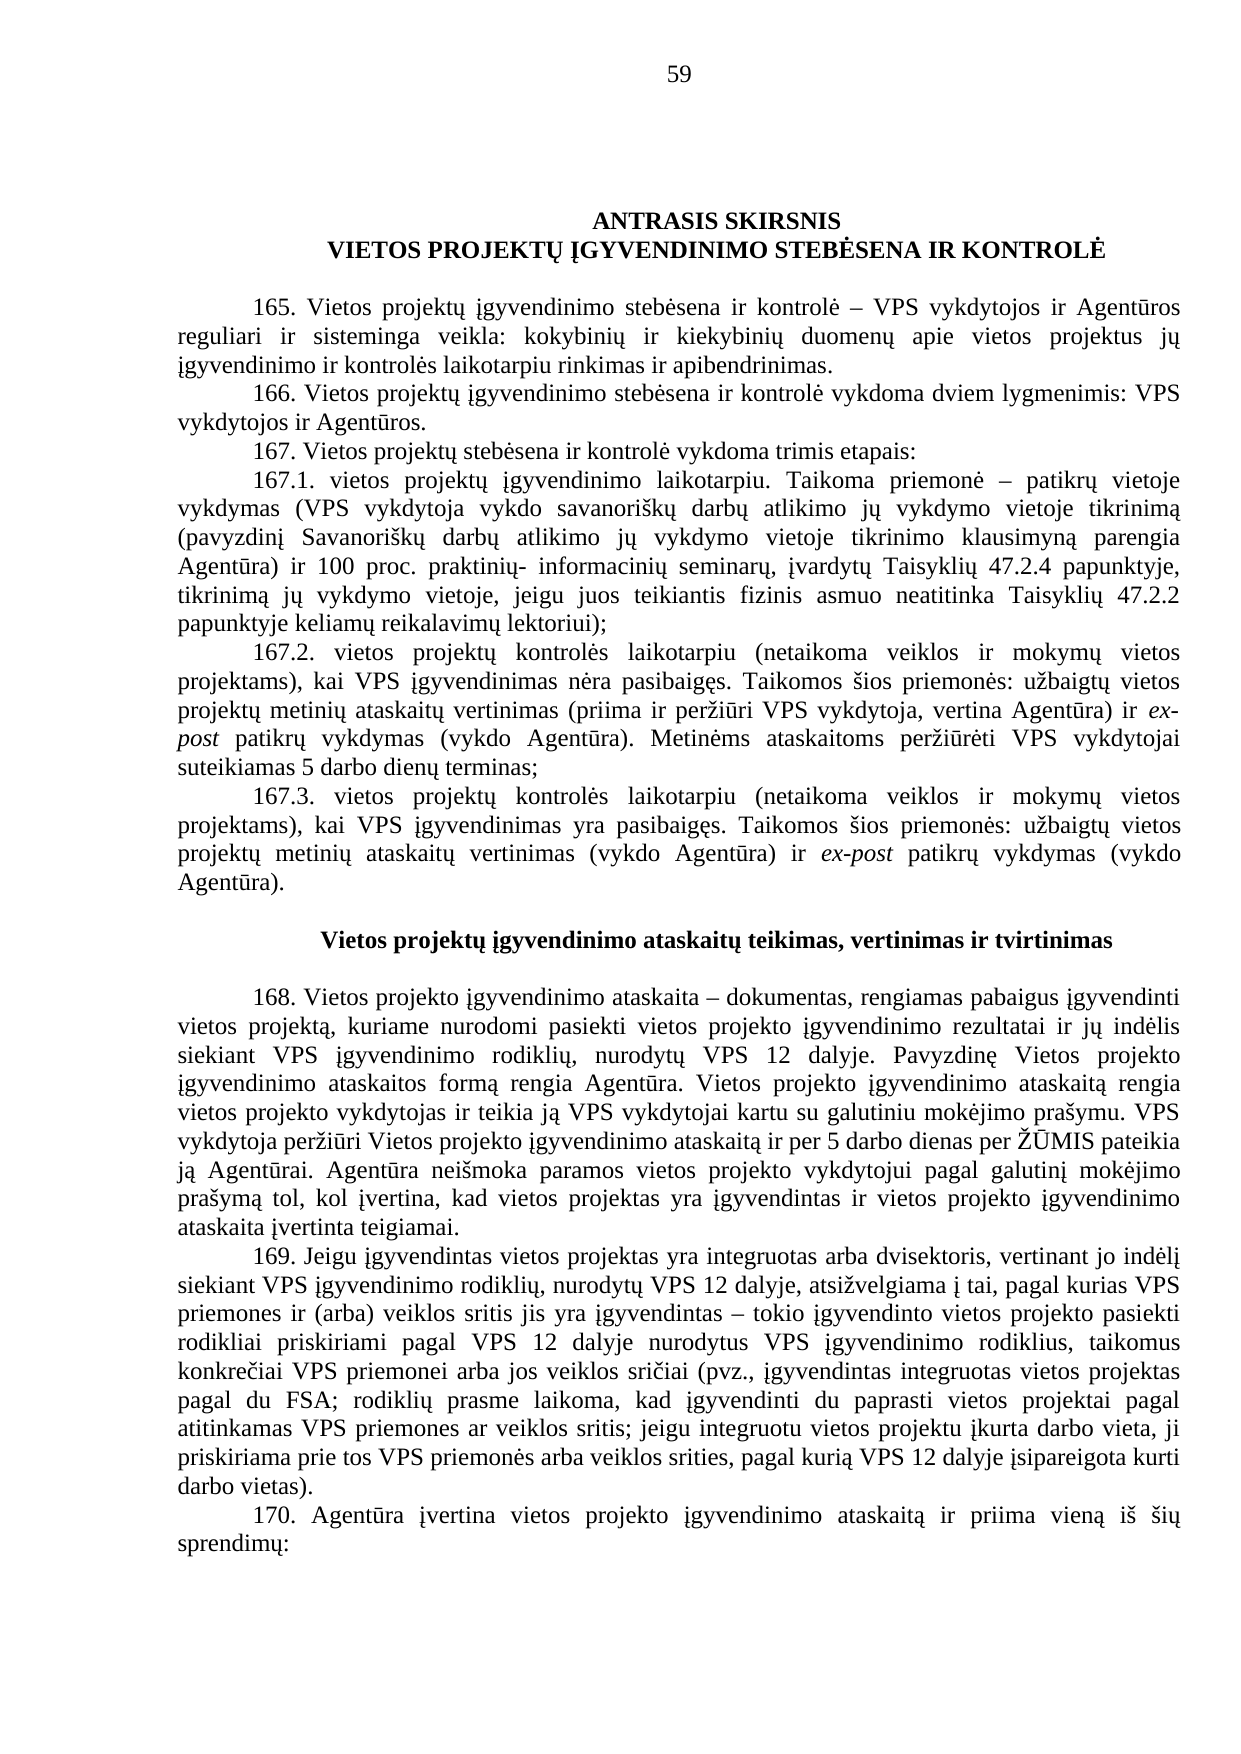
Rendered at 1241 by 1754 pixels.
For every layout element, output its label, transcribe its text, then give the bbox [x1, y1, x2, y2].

text 167.3. vietos projektų kontrolės laikotarpiu (netaikoma veiklos ir mokymų vietos projektams), kai VPS įgyvendinimas yra pasibaigęs. Taikomos šios priemonės: užbaigtų vietos projektų metinių ataskaitų vertinimas (vykdo Agentūra) ir ex-post patikrų vykdymas (vykdo Agentūra). [177, 781, 1181, 896]
text ANTRASIS SKIRSNIS [177, 206, 1181, 235]
text 165. Vietos projektų įgyvendinimo stebėsena ir kontrolė – VPS vykdytojos ir Agentūros reguliari ir sisteminga veikla: kokybinių ir kiekybinių duomenų apie vietos projektus jų įgyvendinimo ir kontrolės laikotarpiu rinkimas ir apibendrinimas. [177, 292, 1181, 378]
text 166. Vietos projektų įgyvendinimo stebėsena ir kontrolė vykdoma dviem lygmenimis: VPS vykdytojos ir Agentūros. [177, 378, 1181, 436]
text VIETOS PROJEKTŲ ĮGYVENDINIMO STEBĖSENA IR KONTROLĖ [177, 235, 1181, 263]
text 168. Vietos projekto įgyvendinimo ataskaita – dokumentas, rengiamas pabaigus įgyvendinti vietos projektą, kuriame nurodomi pasiekti vietos projekto įgyvendinimo rezultatai ir jų indėlis siekiant VPS įgyvendinimo rodiklių, nurodytų VPS 12 dalyje. Pavyzdinę Vietos projekto įgyvendinimo ataskaitos formą rengia Agentūra. Vietos projekto įgyvendinimo ataskaitą rengia vietos projekto vykdytojas ir teikia ją VPS vykdytojai kartu su galutiniu mokėjimo prašymu. VPS vykdytoja peržiūri Vietos projekto įgyvendinimo ataskaitą ir per 5 darbo dienas per ŽŪMIS pateikia ją Agentūrai. Agentūra neišmoka paramos vietos projekto vykdytojui pagal galutinį mokėjimo prašymą tol, kol įvertina, kad vietos projektas yra įgyvendintas ir vietos projekto įgyvendinimo ataskaita įvertinta teigiamai. [177, 982, 1181, 1241]
text 167. Vietos projektų stebėsena ir kontrolė vykdoma trimis etapais: [177, 436, 1181, 465]
text Vietos projektų įgyvendinimo ataskaitų teikimas, vertinimas ir tvirtinimas [177, 925, 1181, 953]
text 169. Jeigu įgyvendintas vietos projektas yra integruotas arba dvisektoris, vertinant jo indėlį siekiant VPS įgyvendinimo rodiklių, nurodytų VPS 12 dalyje, atsižvelgiama į tai, pagal kurias VPS priemones ir (arba) veiklos sritis jis yra įgyvendintas – tokio įgyvendinto vietos projekto pasiekti rodikliai priskiriami pagal VPS 12 dalyje nurodytus VPS įgyvendinimo rodiklius, taikomus konkrečiai VPS priemonei arba jos veiklos sričiai (pvz., įgyvendintas integruotas vietos projektas pagal du FSA; rodiklių prasme laikoma, kad įgyvendinti du paprasti vietos projektai pagal atitinkamas VPS priemones ar veiklos sritis; jeigu integruotu vietos projektu įkurta darbo vieta, ji priskiriama prie tos VPS priemonės arba veiklos srities, pagal kurią VPS 12 dalyje įsipareigota kurti darbo vietas). [177, 1241, 1181, 1500]
text 170. Agentūra įvertina vietos projekto įgyvendinimo ataskaitą ir priima vieną iš šių sprendimų: [177, 1500, 1181, 1557]
text 167.1. vietos projektų įgyvendinimo laikotarpiu. Taikoma priemonė – patikrų vietoje vykdymas (VPS vykdytoja vykdo savanoriškų darbų atlikimo jų vykdymo vietoje tikrinimą (pavyzdinį Savanoriškų darbų atlikimo jų vykdymo vietoje tikrinimo klausimyną parengia Agentūra) ir 100 proc. praktinių- informacinių seminarų, įvardytų Taisyklių 47.2.4 papunktyje, tikrinimą jų vykdymo vietoje, jeigu juos teikiantis fizinis asmuo neatitinka Taisyklių 47.2.2 papunktyje keliamų reikalavimų lektoriui); [177, 465, 1181, 637]
text 167.2. vietos projektų kontrolės laikotarpiu (netaikoma veiklos ir mokymų vietos projektams), kai VPS įgyvendinimas nėra pasibaigęs. Taikomos šios priemonės: užbaigtų vietos projektų metinių ataskaitų vertinimas (priima ir peržiūri VPS vykdytoja, vertina Agentūra) ir ex-post patikrų vykdymas (vykdo Agentūra). Metinėms ataskaitoms peržiūrėti VPS vykdytojai suteikiamas 5 darbo dienų terminas; [177, 637, 1181, 781]
